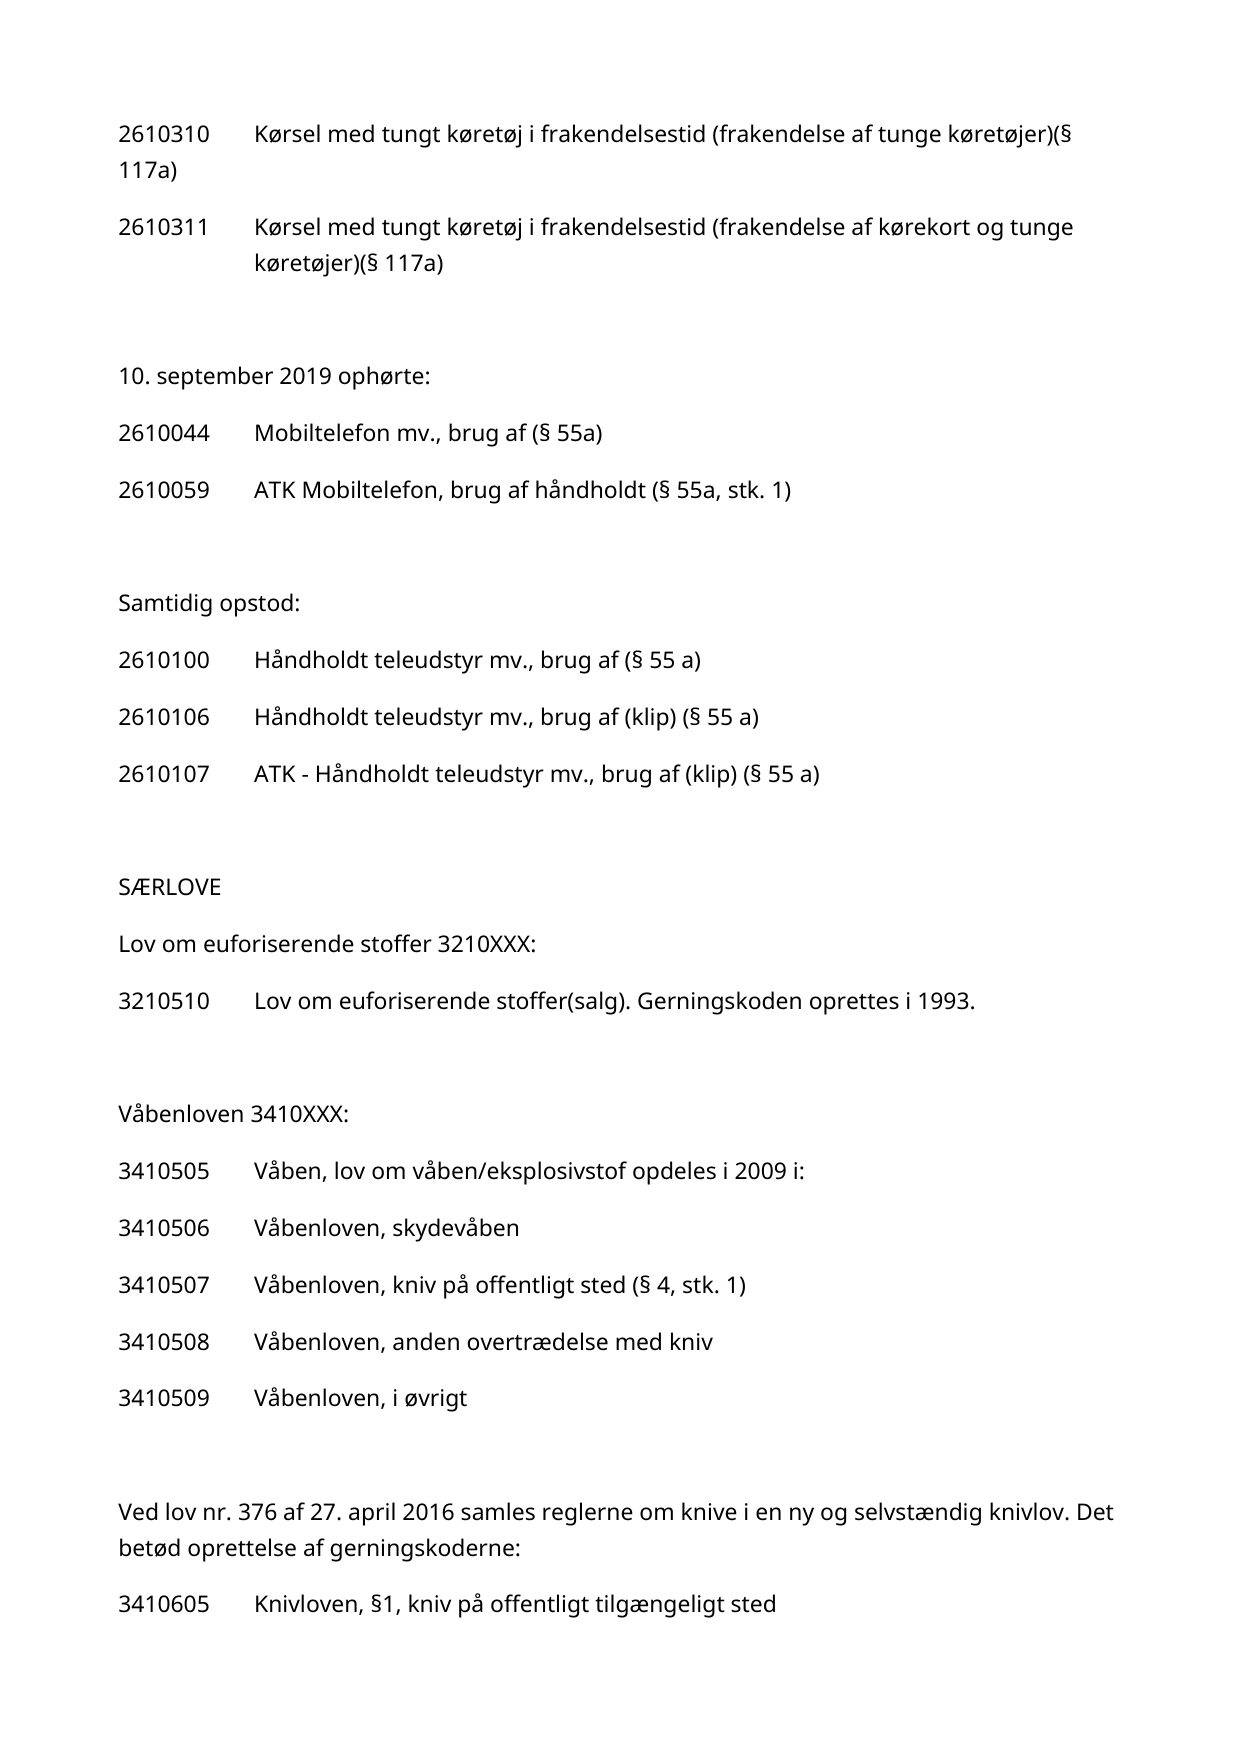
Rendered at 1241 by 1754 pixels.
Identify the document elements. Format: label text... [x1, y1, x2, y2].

text 2610044 Mobiltelefon mv., brug af (§ 55a) [118, 417, 1122, 448]
text 3410507 Våbenloven, kniv på offentligt sted (§ 4, stk. 1) [118, 1269, 1122, 1300]
text 2610106 Håndholdt teleudstyr mv., brug af (klip) (§ 55 a) [118, 701, 1122, 732]
text 10. september 2019 ophørte: [118, 360, 1122, 392]
text 3410508 Våbenloven, anden overtrædelse med kniv [118, 1325, 1122, 1357]
text 2610310 Kørsel med tungt køretøj i frakendelsestid (frakendelse af tunge køretøjer)(§ 117a) [118, 118, 1122, 185]
text Samtidig opstod: [118, 587, 1122, 619]
text 3410605 Knivloven, §1, kniv på offentligt tilgængeligt sted [118, 1588, 1122, 1620]
text 3410506 Våbenloven, skydevåben [118, 1212, 1122, 1243]
text 2610107 ATK - Håndholdt teleudstyr mv., brug af (klip) (§ 55 a) [118, 758, 1122, 789]
text 2610059 ATK Mobiltelefon, brug af håndholdt (§ 55a, stk. 1) [118, 474, 1122, 505]
text Ved lov nr. 376 af 27. april 2016 samles reglerne om knive i en ny og selvstændig knivlov. Det betød oprettelse af gerningskoderne: [118, 1496, 1122, 1563]
text 2610100 Håndholdt teleudstyr mv., brug af (§ 55 a) [118, 644, 1122, 675]
text 3410509 Våbenloven, i øvrigt [118, 1382, 1122, 1413]
text Lov om euforiserende stoffer 3210XXX: [118, 928, 1122, 959]
text 3210510 Lov om euforiserende stoffer(salg). Gerningskoden oprettes i 1993. [118, 985, 1122, 1016]
text 2610311 Kørsel med tungt køretøj i frakendelsestid (frakendelse af kørekort og tunge køretøjer)(§ 117a) [118, 211, 1122, 278]
text SÆRLOVE [118, 871, 1122, 902]
text 3410505 Våben, lov om våben/eksplosivstof opdeles i 2009 i: [118, 1155, 1122, 1186]
text Våbenloven 3410XXX: [118, 1098, 1122, 1129]
